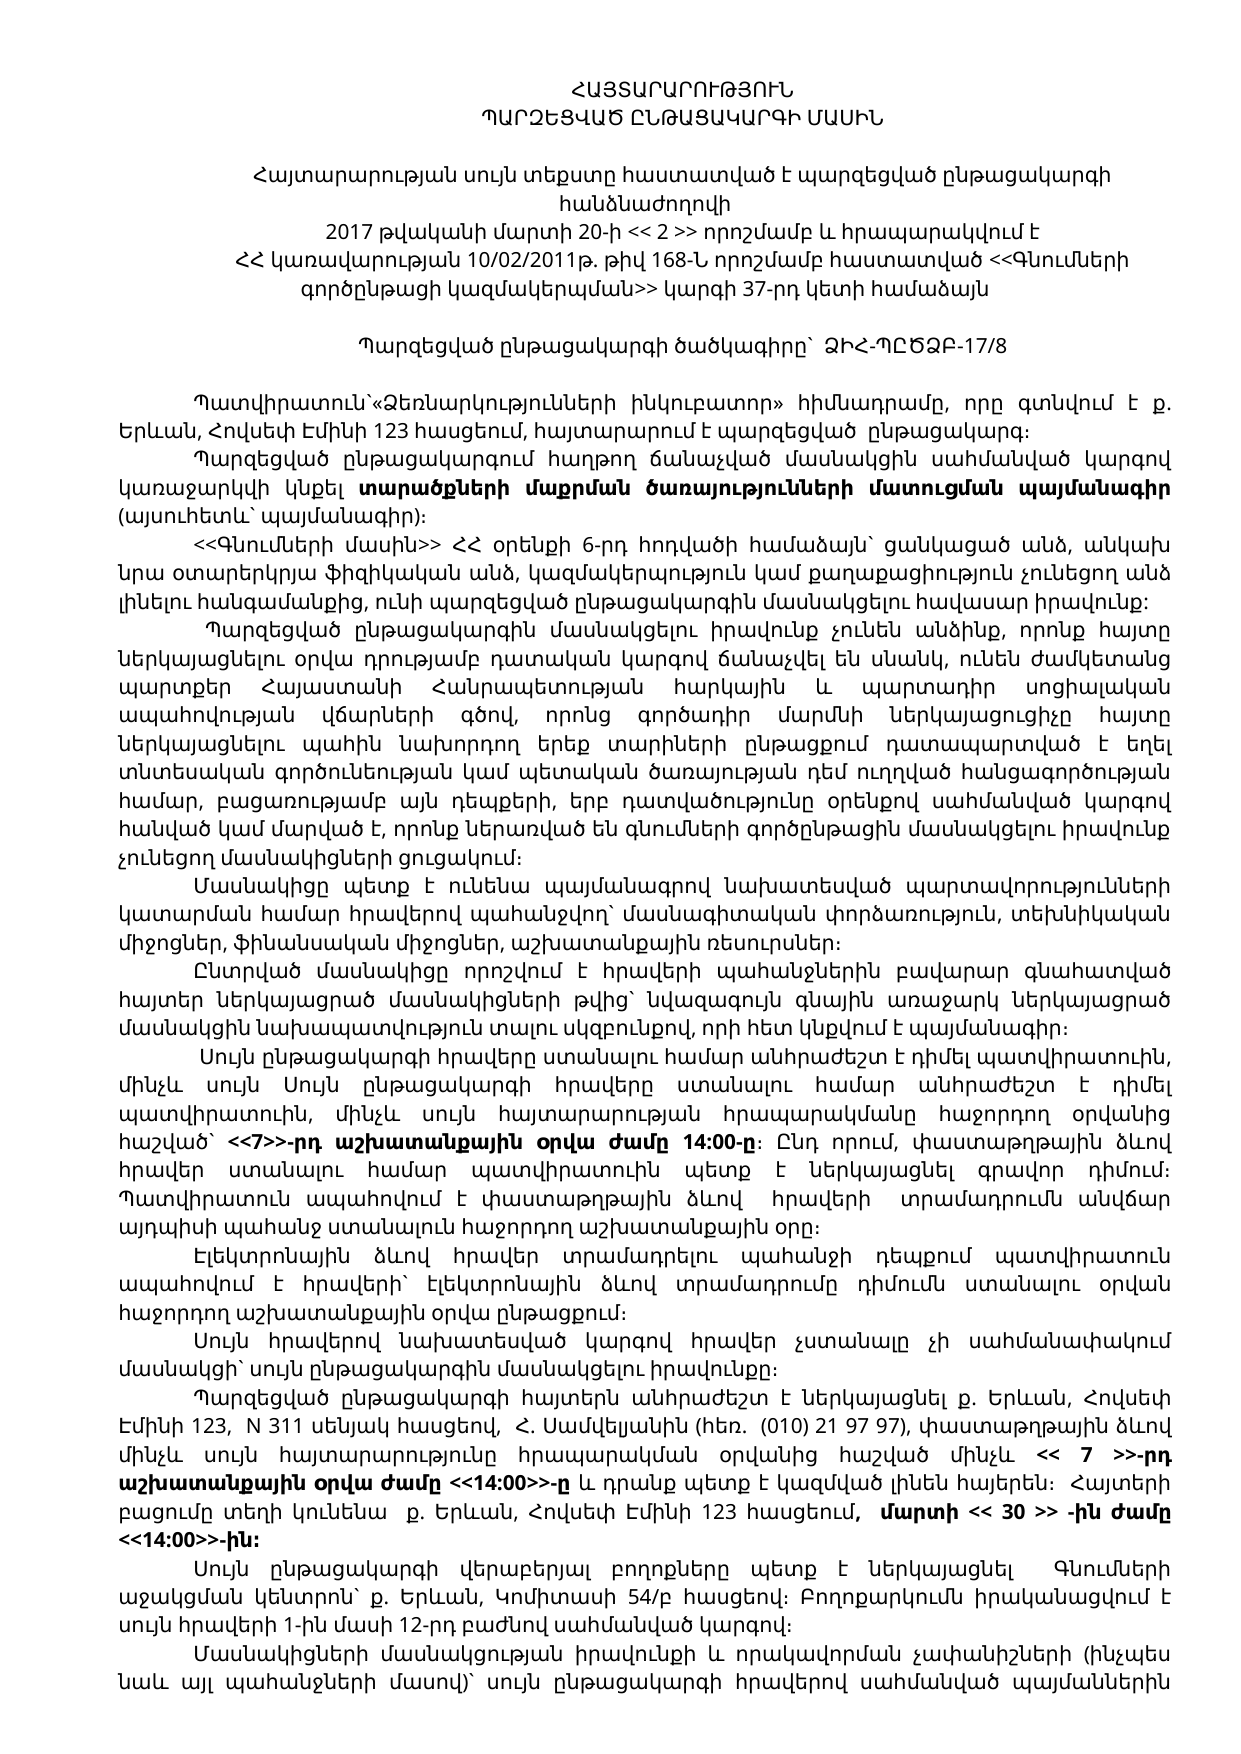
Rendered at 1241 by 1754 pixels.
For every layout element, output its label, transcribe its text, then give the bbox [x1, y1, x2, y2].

text ՊԱՐԶԵՑՎԱԾ ԸՆԹԱՑԱԿԱՐԳԻ ՄԱՍԻՆ [118, 103, 1172, 132]
text Պարզեցված ընթացակարգին մասնակցելու իրավունք չունեն անձինք, որոնք հայտը ներկայացնելու օրվա դրությամբ դատական կարգով ճանաչվել են սնանկ, ունեն ժամկետանց պարտքեր Հայաստանի Հանրապետության հարկային և պարտադիր սոցիալական ապահովության վճարների գծով, որոնց գործադիր մարմնի ներկայացուցիչը հայտը ներկայացնելու պահին նախորդող երեք տարիների ընթացքում դատապարտված է եղել տնտեսական գործունեության կամ պետական ծառայության դեմ ուղղված հանցագործության համար, բացառությամբ այն դեպքերի, երբ դատվածությունը օրենքով սահմանված կարգով հանված կամ մարված է, որոնք ներառված են գնումների գործընթացին մասնակցելու իրավունք չունեցող մասնակիցների ցուցակում։ [118, 615, 1172, 871]
text ՀԱՅՏԱՐԱՐՈՒԹՅՈՒՆ [118, 75, 1172, 103]
text 2017 թվականի մարտի 20-ի << 2 >> որոշմամբ և հրապարակվում է [118, 217, 1172, 246]
text Հայտարարության սույն տեքստը հաստատված է պարզեցված ընթացակարգի հանձնաժողովի [118, 160, 1172, 217]
text ՀՀ կառավարության 10/02/2011թ. թիվ 168-Ն որոշմամբ հաստատված <<Գնումների գործընթացի կազմակերպման>> կարգի 37-րդ կետի համաձայն [118, 246, 1172, 302]
text <<Գնումների մասին>> ՀՀ օրենքի 6-րդ հոդվածի համաձայն` ցանկացած անձ, անկախ նրա օտարերկրյա ֆիզիկական անձ, կազմակերպություն կամ քաղաքացիություն չունեցող անձ լինելու հանգամանքից, ունի պարզեցված ընթացակարգին մասնակցելու հավասար իրավունք: [118, 530, 1172, 615]
text Սույն ընթացակարգի հրավերը ստանալու համար անհրաժեշտ է դիմել պատվիրատուին, մինչև սույն Սույն ընթացակարգի հրավերը ստանալու համար անհրաժեշտ է դիմել պատվիրատուին, մինչև սույն հայտարարության հրապարակմանը հաջորդող օրվանից հաշված` <<7>>-րդ աշխատանքային օրվա ժամը 14:00-ը։ Ընդ որում, փաստաթղթային ձևով հրավեր ստանալու համար պատվիրատուին պետք է ներկայացնել գրավոր դիմում։ Պատվիրատուն ապահովում է փաստաթղթային ձևով հրավերի տրամադրումն անվճար այդպիսի պահանջ ստանալուն հաջորդող աշխատանքային օրը։ [118, 1042, 1172, 1241]
text Էլեկտրոնային ձևով հրավեր տրամադրելու պահանջի դեպքում պատվիրատուն ապահովում է հրավերի` էլեկտրոնային ձևով տրամադրումը դիմումն ստանալու օրվան հաջորդող աշխատանքային օրվա ընթացքում։ [118, 1241, 1172, 1326]
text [118, 1639, 1172, 1696]
text Ընտրված մասնակիցը որոշվում է հրավերի պահանջներին բավարար գնահատված հայտեր ներկայացրած մասնակիցների թվից` նվազագույն գնային առաջարկ ներկայացրած մասնակցին նախապատվություն տալու սկզբունքով, որի հետ կնքվում է պայմանագիր։ [118, 956, 1172, 1042]
text Պարզեցված ընթացակարգի հայտերն անհրաժեշտ է ներկայացնել ք. Երևան, Հովսեփ Էմինի 123, N 311 սենյակ հասցեով, Հ. Սամվելյանին (հեռ. (010) 21 97 97), փաստաթղթային ձևով մինչև սույն հայտարարությունը հրապարակման օրվանից հաշված մինչև << 7 >>-րդ աշխատանքային օրվա ժամը <<14:00>>-ը և դրանք պետք է կազմված լինեն հայերեն։ Հայտերի բացումը տեղի կունենա ք. Երևան, Հովսեփ Էմինի 123 հասցեում, մարտի << 30 >> -ին ժամը <<14:00>>-ին։ [118, 1383, 1172, 1554]
text Պարզեցված ընթացակարգում հաղթող ճանաչված մասնակցին սահմանված կարգով կառաջարկվի կնքել տարածքների մաքրման ծառայությունների մատուցման պայմանագիր (այսուհետև` պայմանագիր)։ [118, 444, 1172, 530]
text Սույն ընթացակարգի վերաբերյալ բողոքները պետք է ներկայացնել Գնումների աջակցման կենտրոն` ք. Երևան, Կոմիտասի 54/բ հասցեով։ Բողոքարկումն իրականացվում է սույն հրավերի 1-ին մասի 12-րդ բաժնով սահմանված կարգով։ [118, 1554, 1172, 1639]
text Պարզեցված ընթացակարգի ծածկագիրը` ՁԻՀ-ՊԸԾՁԲ-17/8 [118, 331, 1172, 359]
text Սույն հրավերով նախատեսված կարգով հրավեր չստանալը չի սահմանափակում մասնակցի` սույն ընթացակարգին մասնակցելու իրավունքը։ [118, 1326, 1172, 1383]
text Մասնակիցը պետք է ունենա պայմանագրով նախատեսված պարտավորությունների կատարման համար հրավերով պահանջվող` մասնագիտական փորձառություն, տեխնիկական միջոցներ, ֆինանսական միջոցներ, աշխատանքային ռեսուրսներ։ [118, 871, 1172, 956]
text Պատվիրատուն`«Ձեռնարկությունների ինկուբատոր» հիմնադրամը, որը գտնվում է ք. Երևան, Հովսեփ Էմինի 123 հասցեում, հայտարարում է պարզեցված ընթացակարգ։ [118, 388, 1172, 444]
